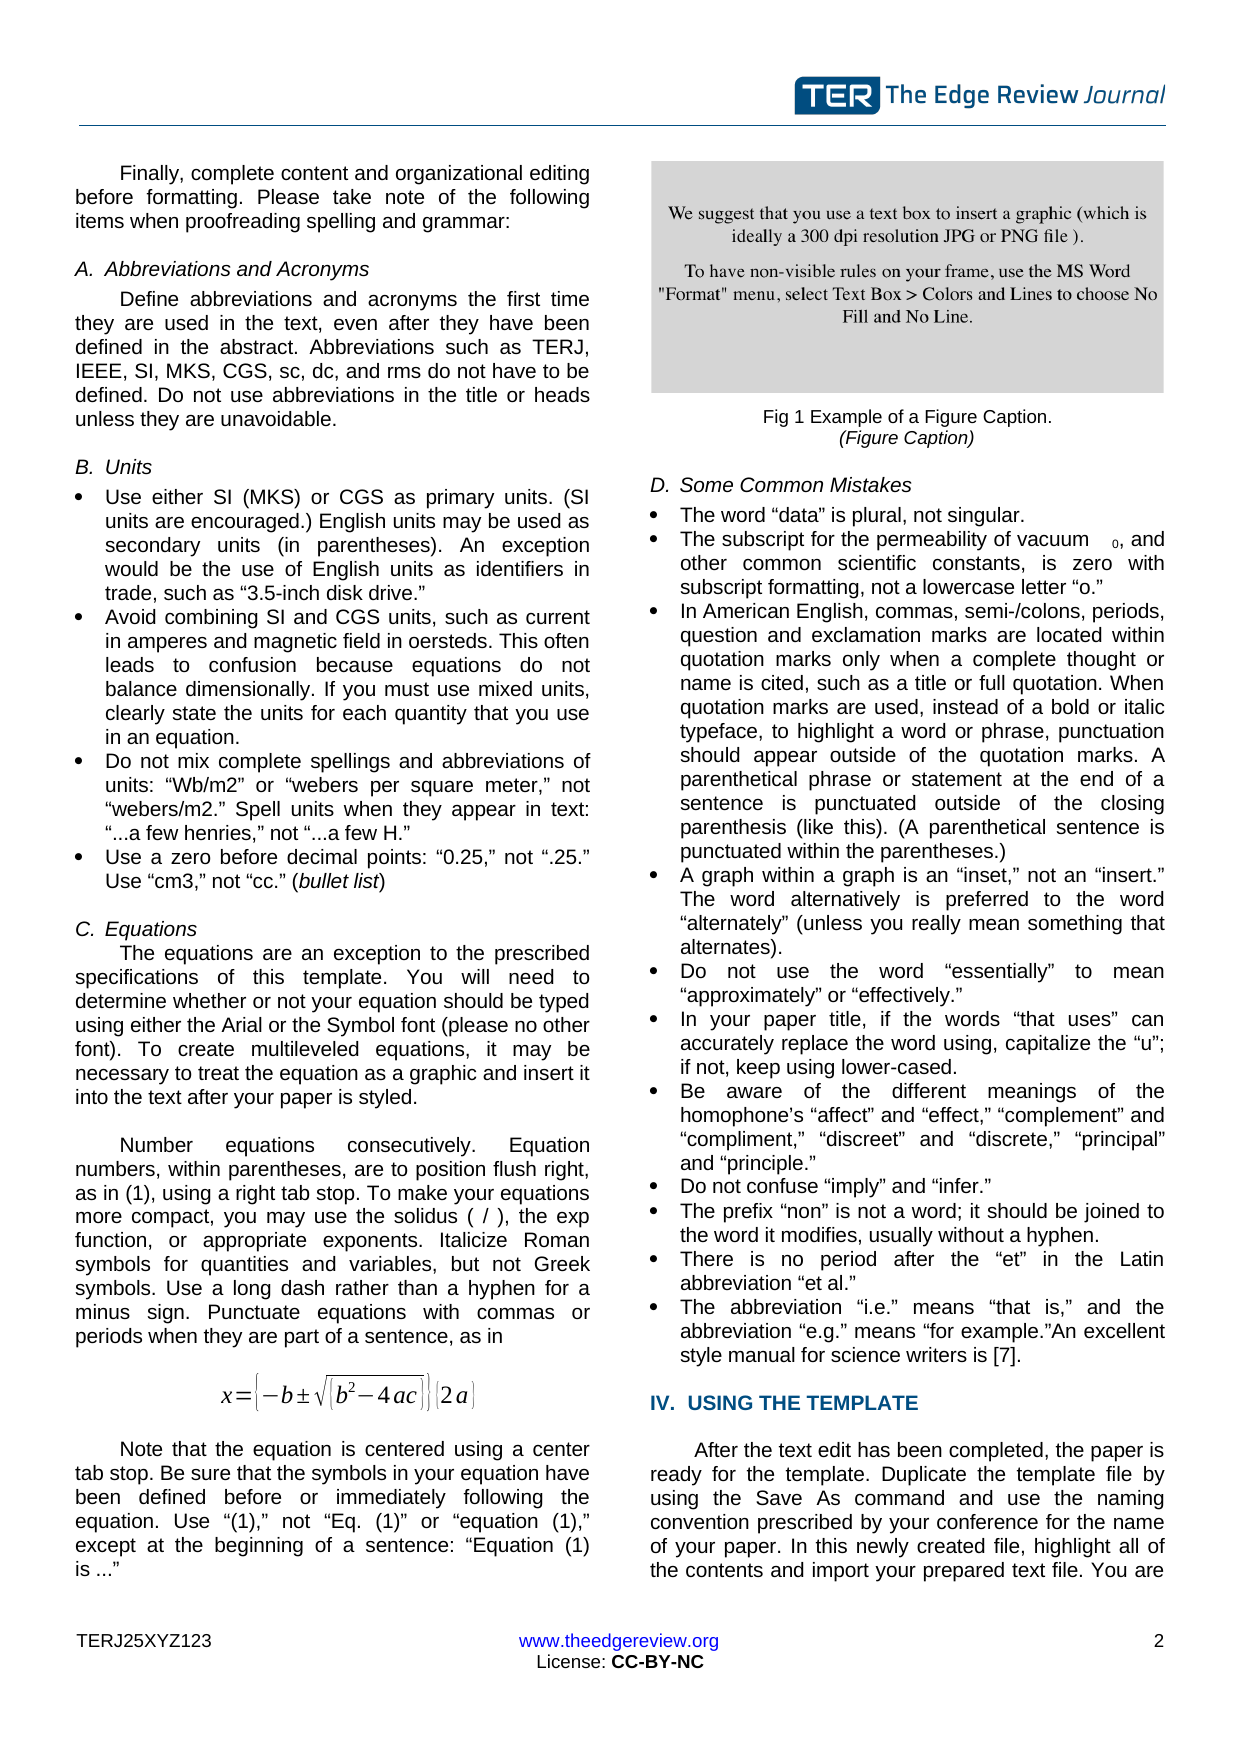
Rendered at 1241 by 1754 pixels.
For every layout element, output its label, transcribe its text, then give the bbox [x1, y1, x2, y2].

subtitle USING THE TEMPLATE [675, 1390, 1165, 1414]
list A graph within a graph is an “inset,” not an “insert.” The word alternatively is preferred to the word “alternately” (unless you really mean something that alternates). [650, 862, 1165, 958]
list Do not confuse “imply” and “infer.” [650, 1174, 1165, 1198]
list The abbreviation “i.e.” means “that is,” and the abbreviation “e.g.” means “for example.”An excellent style manual for science writers is [7]. [650, 1294, 1165, 1366]
list The prefix “non” is not a word; it should be joined to the word it modifies, usually without a hyphen. [650, 1198, 1165, 1246]
list There is no period after the “et” in the Latin abbreviation “et al.” [650, 1246, 1165, 1294]
text Note that the equation is centered using a center tab stop. Be sure that the symbols in your equation have been defined before or immediately following the equation. Use “(1),” not “Eq. (1)” or “equation (1),” except at the beginning of a sentence: “Equation (1) is ...” [75, 1437, 590, 1581]
picture [794, 76, 1166, 115]
text (Figure Caption) [650, 427, 1165, 449]
list Be aware of the different meanings of the homophone’s “affect” and “effect,” “complement” and “compliment,” “discreet” and “discrete,” “principal” and “principle.” [650, 1078, 1165, 1174]
subtitle Abbreviations and Acronyms [75, 257, 590, 281]
picture [651, 161, 1164, 393]
text Define abbreviations and acronyms the first time they are used in the text, even after they have been defined in the abstract. Abbreviations such as TERJ, IEEE, SI, MKS, CGS, sc, dc, and rms do not have to be defined. Do not use abbreviations in the title or heads unless they are unavoidable. [75, 287, 590, 431]
list Do not use the word “essentially” to mean “approximately” or “effectively.” [650, 958, 1165, 1006]
text Finally, complete content and organizational editing before formatting. Please take note of the following items when proofreading spelling and grammar: [75, 161, 590, 233]
list Avoid combining SI and CGS units, such as current in amperes and magnetic field in oersteds. This often leads to confusion because equations do not balance dimensionally. If you must use mixed units, clearly state the units for each quantity that you use in an equation. [75, 605, 590, 749]
list The word “data” is plural, not singular. [650, 503, 1165, 527]
subtitle Units [75, 455, 590, 479]
list In your paper title, if the words “that uses” can accurately replace the word using, capitalize the “u”; if not, keep using lower-cased. [650, 1006, 1165, 1078]
list Use a zero before decimal points: “0.25,” not “.25.” Use “cm3,” not “cc.” (bullet list) [75, 845, 590, 893]
list Do not mix complete spellings and abbreviations of units: “Wb/m2” or “webers per square meter,” not “webers/m2.” Spell units when they appear in text: “...a few henries,” not “...a few H.” [75, 749, 590, 845]
text The equations are an exception to the prescribed specifications of this template. You will need to determine whether or not your equation should be typed using either the Arial or the Symbol font (please no other font). To create multileveled equations, it may be necessary to treat the equation as a graphic and insert it into the text after your paper is styled. [75, 941, 590, 1108]
text Number equations consecutively. Equation numbers, within parentheses, are to position flush right, as in (1), using a right tab stop. To make your equations more compact, you may use the solidus ( / ), the exp function, or appropriate exponents. Italicize Roman symbols for quantities and variables, but not Greek symbols. Use a long dash rather than a hyphen for a minus sign. Punctuate equations with commas or periods when they are part of a sentence, as in [75, 1132, 590, 1348]
list The subscript for the permeability of vacuum 0, and other common scientific constants, is zero with subscript formatting, not a lowercase letter “o.” [650, 527, 1165, 599]
text Fig 1 Example of a Figure Caption. [650, 406, 1165, 427]
list Use either SI (MKS) or CGS as primary units. (SI units are encouraged.) English units may be used as secondary units (in parentheses). An exception would be the use of English units as identifiers in trade, such as “3.5-inch disk drive.” [75, 485, 590, 605]
list In American English, commas, semi-/colons, periods, question and exclamation marks are located within quotation marks only when a complete thought or name is cited, such as a title or full quotation. When quotation marks are used, instead of a bold or italic typeface, to highlight a word or phrase, punctuation should appear outside of the quotation marks. A parenthetical phrase or statement at the end of a sentence is punctuated outside of the closing parenthesis (like this). (A parenthetical sentence is punctuated within the parentheses.) [650, 599, 1165, 862]
subtitle Equations [75, 917, 590, 941]
subtitle Some Common Mistakes [650, 473, 1165, 497]
